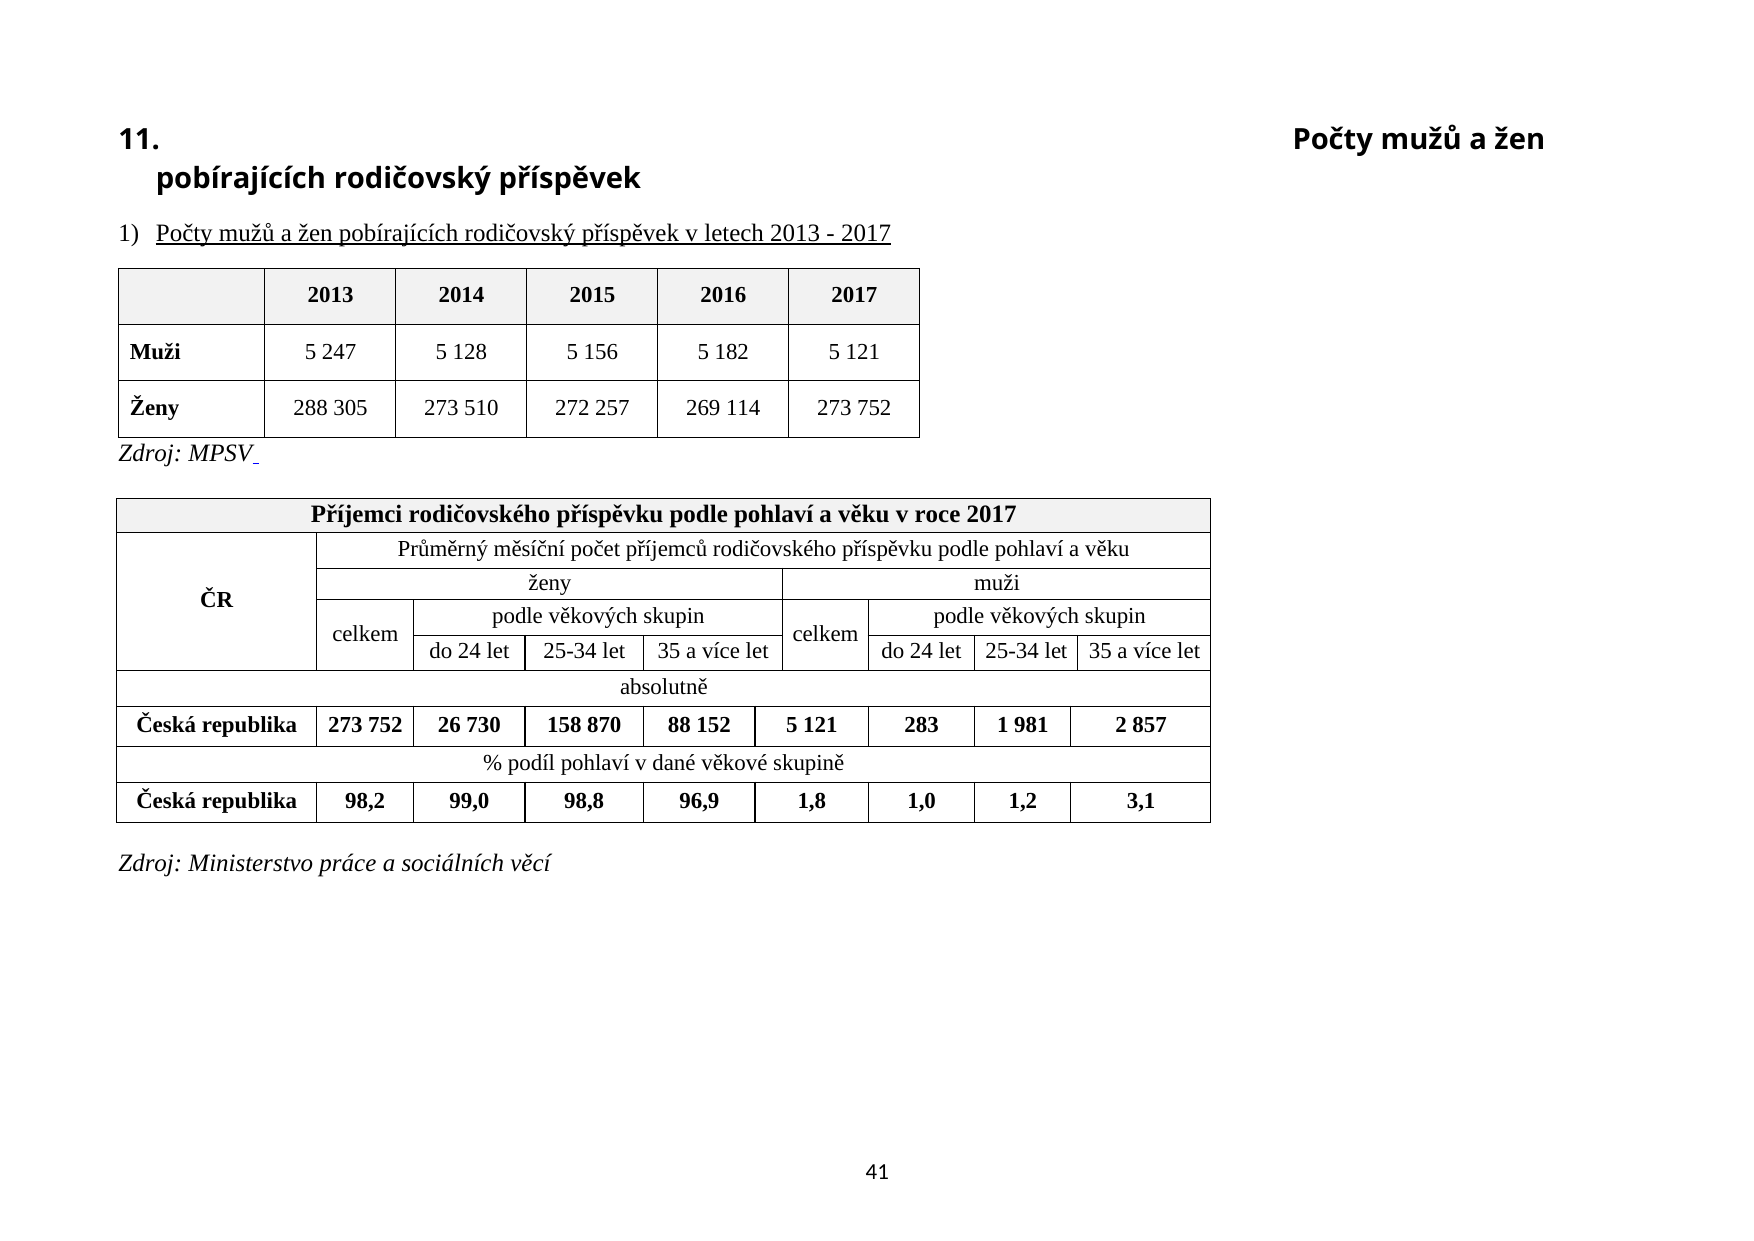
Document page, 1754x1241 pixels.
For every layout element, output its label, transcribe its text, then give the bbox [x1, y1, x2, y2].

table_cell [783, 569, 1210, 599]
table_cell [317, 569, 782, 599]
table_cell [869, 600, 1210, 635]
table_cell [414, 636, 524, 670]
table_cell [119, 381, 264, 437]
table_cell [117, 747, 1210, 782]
text Zdroj: Ministerstvo práce a sociálních věcí [118, 848, 1636, 877]
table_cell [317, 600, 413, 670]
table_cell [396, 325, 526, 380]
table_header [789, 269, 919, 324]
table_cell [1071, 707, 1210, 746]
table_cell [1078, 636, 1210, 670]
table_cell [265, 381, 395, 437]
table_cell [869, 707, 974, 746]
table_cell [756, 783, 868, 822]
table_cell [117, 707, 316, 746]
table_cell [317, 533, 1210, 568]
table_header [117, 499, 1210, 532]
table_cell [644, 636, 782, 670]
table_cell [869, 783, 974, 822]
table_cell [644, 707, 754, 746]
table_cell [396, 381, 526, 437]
text Zdroj: MPSV [118, 438, 1636, 466]
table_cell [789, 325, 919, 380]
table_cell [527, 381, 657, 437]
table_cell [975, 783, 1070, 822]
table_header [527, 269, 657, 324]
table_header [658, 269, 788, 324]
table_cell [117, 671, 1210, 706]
subtitle Počty mužů a žen pobírajících rodičovský příspěvek v letech 2013 - 2017 [118, 218, 1636, 247]
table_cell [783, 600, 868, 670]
subtitle Počty mužů a žen pobírajících rodičovský příspěvek [118, 118, 1636, 197]
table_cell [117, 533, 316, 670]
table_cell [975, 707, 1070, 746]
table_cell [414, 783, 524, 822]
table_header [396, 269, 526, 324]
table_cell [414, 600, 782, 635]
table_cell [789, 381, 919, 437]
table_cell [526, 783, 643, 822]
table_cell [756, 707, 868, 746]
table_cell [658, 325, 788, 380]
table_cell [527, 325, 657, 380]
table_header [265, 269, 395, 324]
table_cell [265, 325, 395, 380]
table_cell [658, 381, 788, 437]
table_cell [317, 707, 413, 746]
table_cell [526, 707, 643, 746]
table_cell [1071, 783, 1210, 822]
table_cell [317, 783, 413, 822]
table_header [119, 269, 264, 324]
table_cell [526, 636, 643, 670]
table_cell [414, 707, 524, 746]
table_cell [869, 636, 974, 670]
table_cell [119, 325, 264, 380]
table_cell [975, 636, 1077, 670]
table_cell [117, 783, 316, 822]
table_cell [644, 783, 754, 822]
